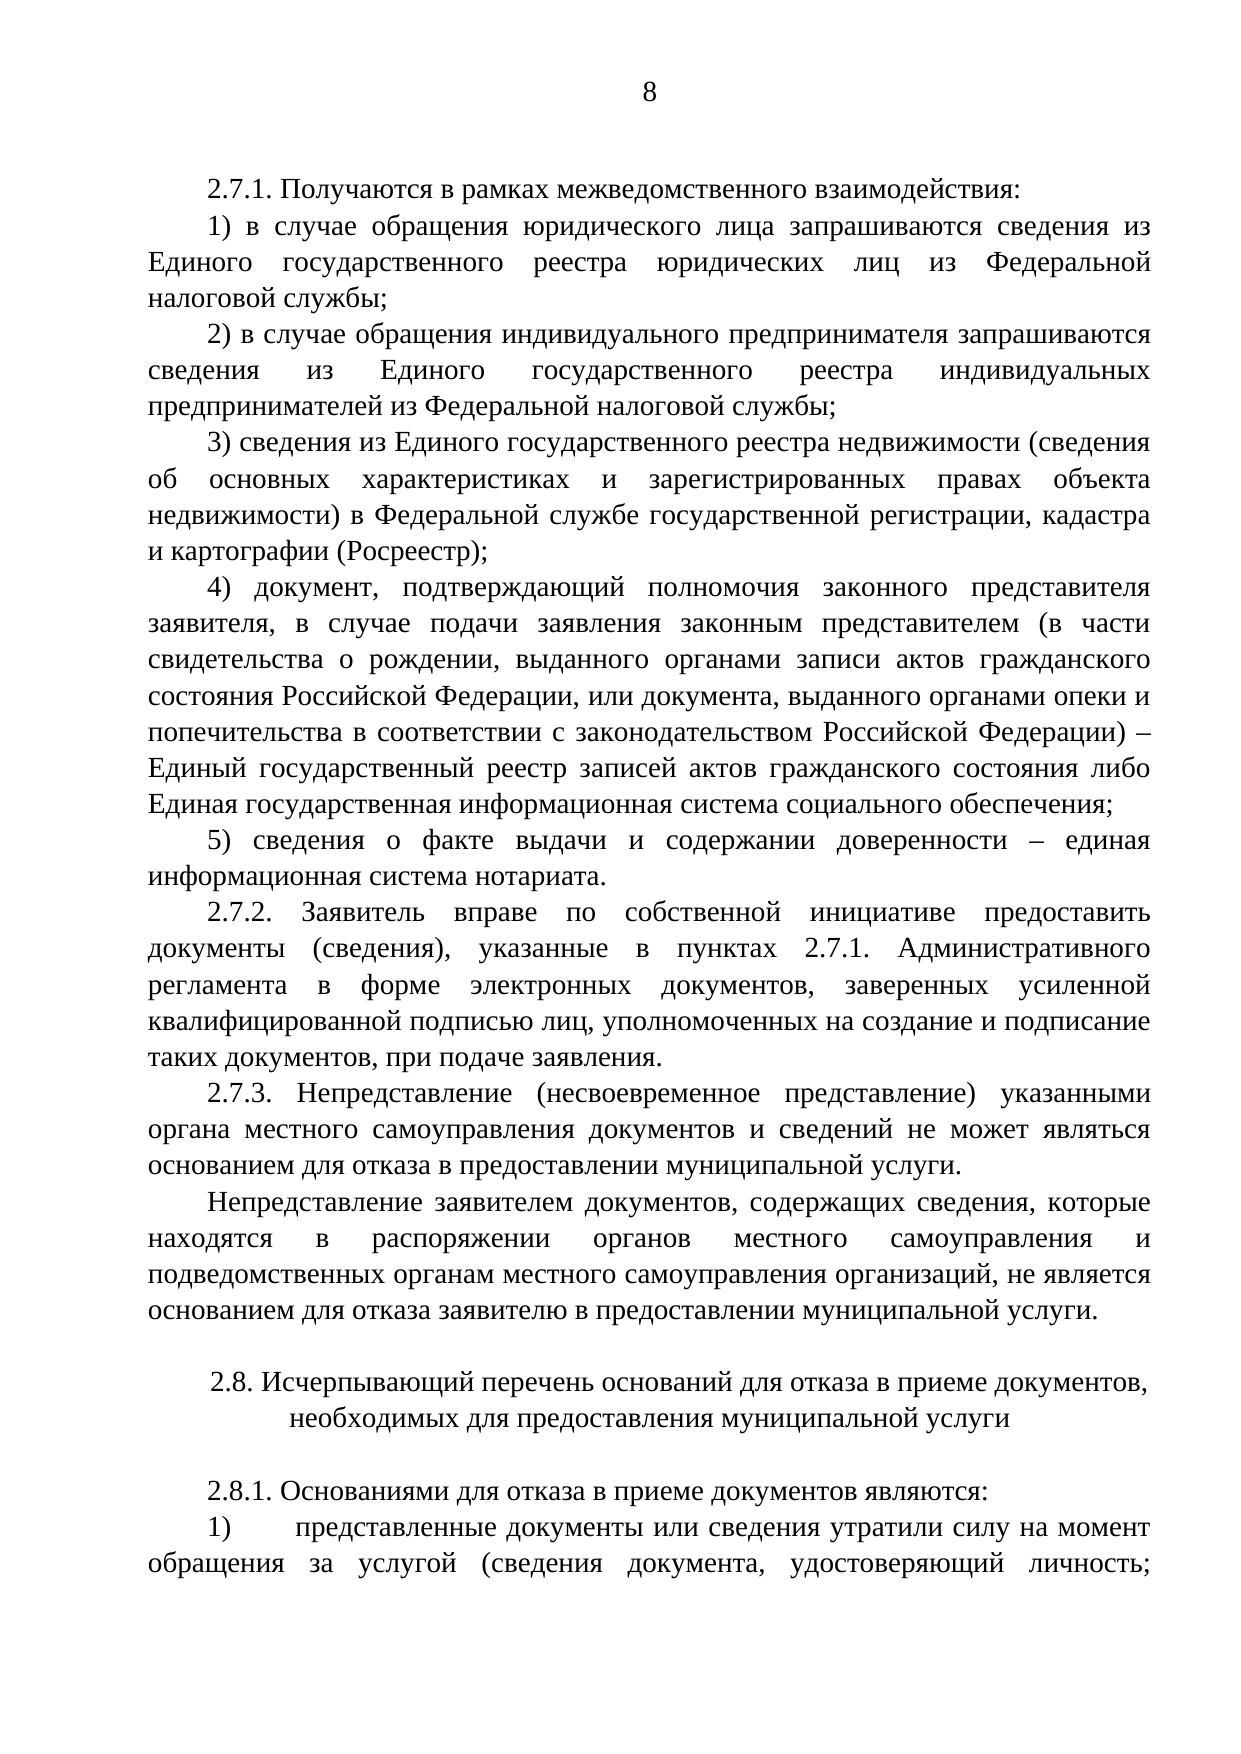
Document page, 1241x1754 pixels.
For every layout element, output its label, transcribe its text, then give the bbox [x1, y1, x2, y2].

text 2.7.3. Непредставление (несвоевременное представление) указанными органа местного самоуправления документов и сведений не может являться основанием для отказа в предоставлении муниципальной услуги. [148, 1075, 1152, 1181]
text 2.8.1. Основаниями для отказа в приеме документов являются: [148, 1473, 1152, 1506]
text 5) сведения о факте выдачи и содержании доверенности – единая информационная система нотариата. [148, 822, 1152, 892]
text Непредставление заявителем документов, содержащих сведения, которые находятся в распоряжении органов местного самоуправления и подведомственных органам местного самоуправления организаций, не является основанием для отказа заявителю в предоставлении муниципальной услуги. [148, 1184, 1152, 1326]
text 1) в случае обращения юридического лица запрашиваются сведения из Единого государственного реестра юридических лиц из Федеральной налоговой службы; [148, 208, 1152, 313]
text 2.8. Исчерпывающий перечень оснований для отказа в приеме документов, необходимых для предоставления муниципальной услуги [148, 1364, 1152, 1434]
text 4) документ, подтверждающий полномочия законного представителя заявителя, в случае подачи заявления законным представителем (в части свидетельства о рождении, выданного органами записи актов гражданского состояния Российской Федерации, или документа, выданного органами опеки и попечительства в соответствии с законодательством Российской Федерации) – Единый государственный реестр записей актов гражданского состояния либо Единая государственная информационная система социального обеспечения; [148, 569, 1152, 819]
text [148, 1509, 1152, 1579]
text 2) в случае обращения индивидуального предпринимателя запрашиваются сведения из Единого государственного реестра индивидуальных предпринимателей из Федеральной налоговой службы; [148, 316, 1152, 422]
text 2.7.2. Заявитель вправе по собственной инициативе предоставить документы (сведения), указанные в пунктах 2.7.1. Административного регламента в форме электронных документов, заверенных усиленной квалифицированной подписью лиц, уполномоченных на создание и подписание таких документов, при подаче заявления. [148, 894, 1152, 1073]
text 3) сведения из Единого государственного реестра недвижимости (сведения об основных характеристиках и зарегистрированных правах объекта недвижимости) в Федеральной службе государственной регистрации, кадастра и картографии (Росреестр); [148, 424, 1152, 567]
text 2.7.1. Получаются в рамках межведомственного взаимодействия: [148, 172, 1152, 205]
